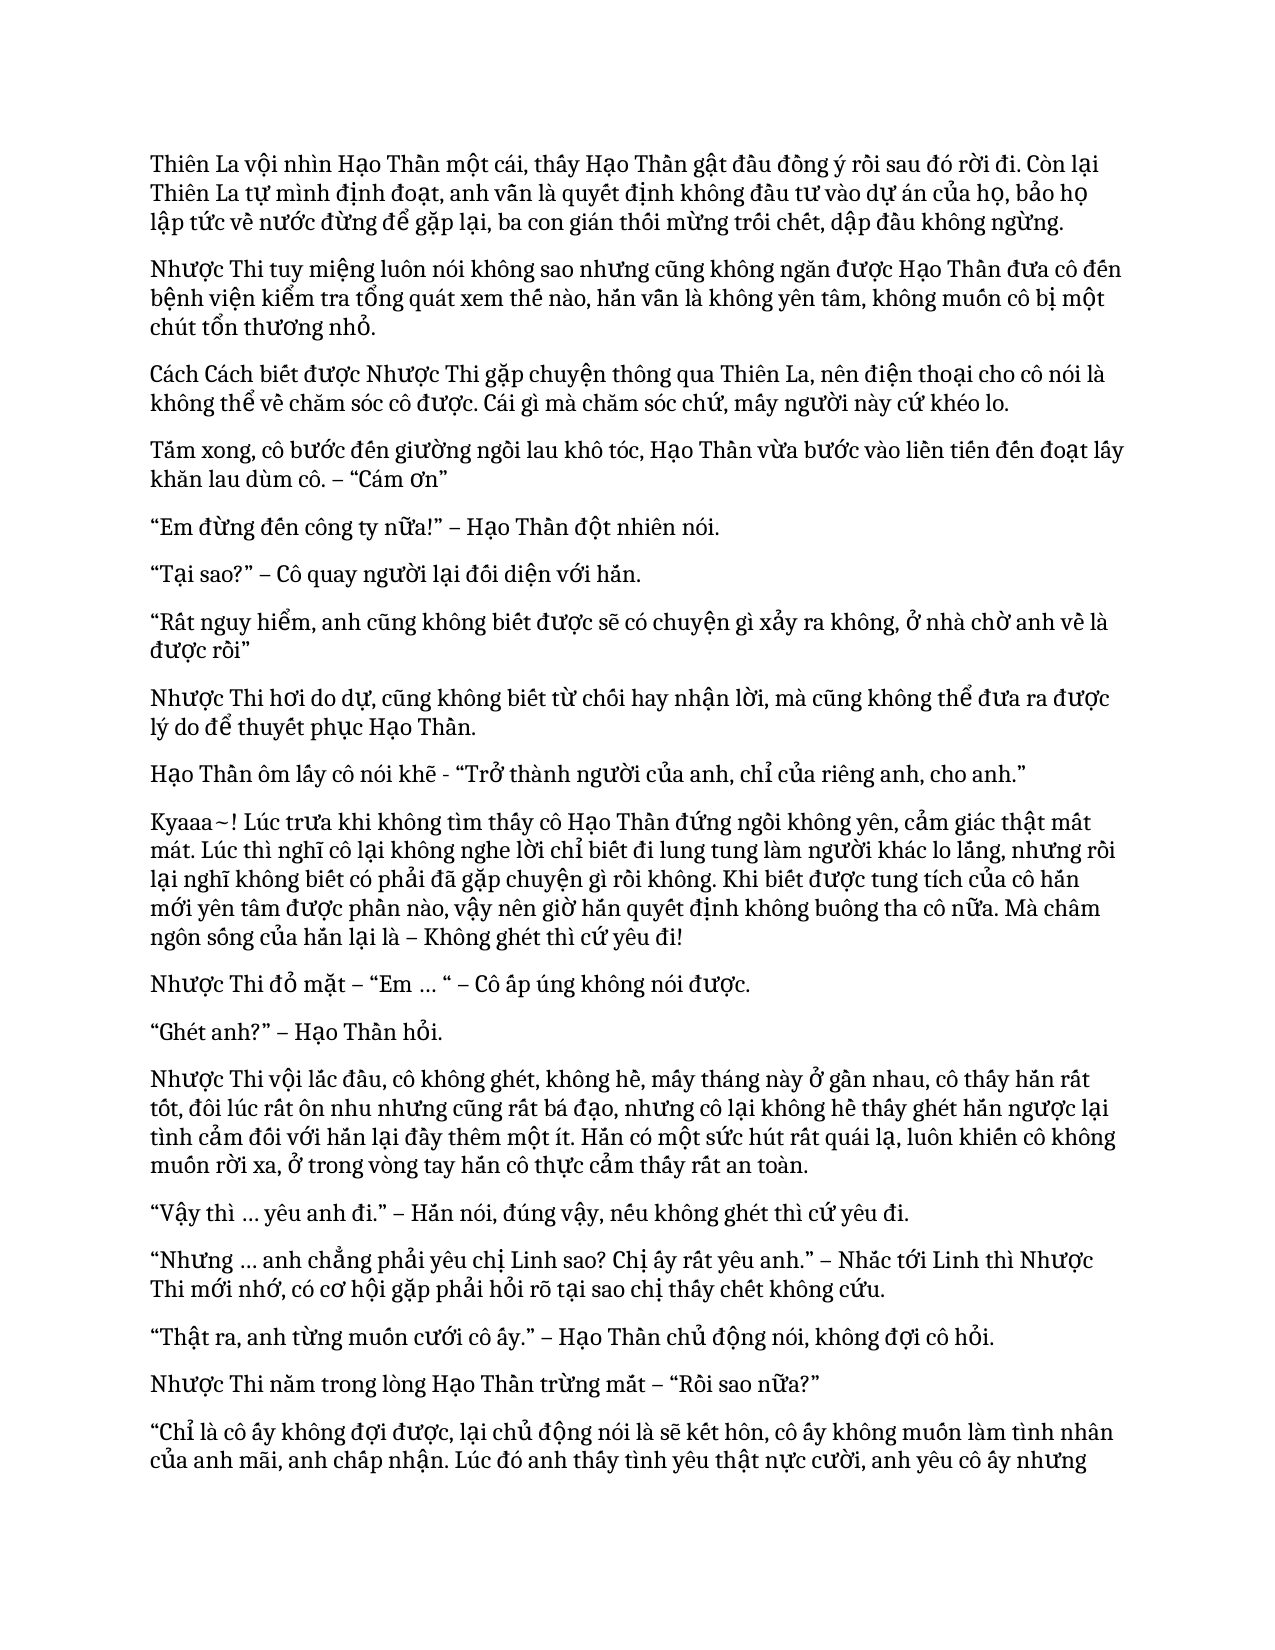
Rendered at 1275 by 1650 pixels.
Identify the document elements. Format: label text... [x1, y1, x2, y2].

text “Thật ra, anh từng muốn cưới cô ấy.” – Hạo Thần chủ động nói, không đợi cô hỏi. [150, 1322, 1125, 1351]
text “Ghét anh?” – Hạo Thần hỏi. [150, 1017, 1125, 1046]
text “Em đừng đến công ty nữa!” – Hạo Thần đột nhiên nói. [150, 512, 1125, 541]
text Cách Cách biết được Nhược Thi gặp chuyện thông qua Thiên La, nên điện thoại cho cô nói là không thể về chăm sóc cô được. Cái gì mà chăm sóc chứ, mấy người này cứ khéo lo. [150, 360, 1125, 417]
text Nhược Thi tuy miệng luôn nói không sao nhưng cũng không ngăn được Hạo Thần đưa cô đến bệnh viện kiểm tra tổng quát xem thế nào, hắn vẫn là không yên tâm, không muốn cô bị một chút tổn thương nhỏ. [150, 255, 1125, 341]
text Nhược Thi nằm trong lòng Hạo Thần trừng mắt – “Rồi sao nữa?” [150, 1370, 1125, 1399]
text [150, 1417, 1125, 1475]
text Nhược Thi hơi do dự, cũng không biết từ chối hay nhận lời, mà cũng không thể đưa ra được lý do để thuyết phục Hạo Thần. [150, 684, 1125, 741]
text Nhược Thi đỏ mặt – “Em … “ – Cô ấp úng không nói được. [150, 970, 1125, 999]
text Kyaaa~! Lúc trưa khi không tìm thấy cô Hạo Thần đứng ngồi không yên, cảm giác thật mất mát. Lúc thì nghĩ cô lại không nghe lời chỉ biết đi lung tung làm người khác lo lắng, nhưng rồi lại nghĩ không biết có phải đã gặp chuyện gì rồi không. Khi biết được tung tích của cô hắn mới yên tâm được phần nào, vậy nên giờ hắn quyết định không buông tha cô nữa. Mà châm ngôn sống của hắn lại là – Không ghét thì cứ yêu đi! [150, 807, 1125, 951]
text Tắm xong, cô bước đến giường ngồi lau khô tóc, Hạo Thần vừa bước vào liền tiến đến đoạt lấy khăn lau dùm cô. – “Cám ơn” [150, 436, 1125, 494]
text “Nhưng … anh chẳng phải yêu chị Linh sao? Chị ấy rất yêu anh.” – Nhắc tới Linh thì Nhược Thi mới nhớ, có cơ hội gặp phải hỏi rõ tại sao chị thấy chết không cứu. [150, 1246, 1125, 1304]
text “Vậy thì … yêu anh đi.” – Hắn nói, đúng vậy, nếu không ghét thì cứ yêu đi. [150, 1199, 1125, 1227]
text Nhược Thi vội lắc đầu, cô không ghét, không hề, mấy tháng này ở gần nhau, cô thấy hắn rất tốt, đôi lúc rất ôn nhu nhưng cũng rất bá đạo, nhưng cô lại không hề thấy ghét hắn ngược lại tình cảm đối với hắn lại đầy thêm một ít. Hắn có một sức hút rất quái lạ, luôn khiến cô không muốn rời xa, ở trong vòng tay hắn cô thực cảm thấy rất an toàn. [150, 1065, 1125, 1180]
text Hạo Thần ôm lấy cô nói khẽ - “Trở thành người của anh, chỉ của riêng anh, cho anh.” [150, 760, 1125, 789]
text “Tại sao?” – Cô quay người lại đối diện với hắn. [150, 560, 1125, 589]
text “Rất nguy hiểm, anh cũng không biết được sẽ có chuyện gì xảy ra không, ở nhà chờ anh về là được rồi” [150, 607, 1125, 665]
text Thiên La vội nhìn Hạo Thần một cái, thấy Hạo Thần gật đầu đồng ý rồi sau đó rời đi. Còn lại Thiên La tự mình định đoạt, anh vẫn là quyết định không đầu tư vào dự án của họ, bảo họ lập tức về nước đừng để gặp lại, ba con gián thối mừng trối chết, dập đầu không ngừng. [150, 150, 1125, 236]
